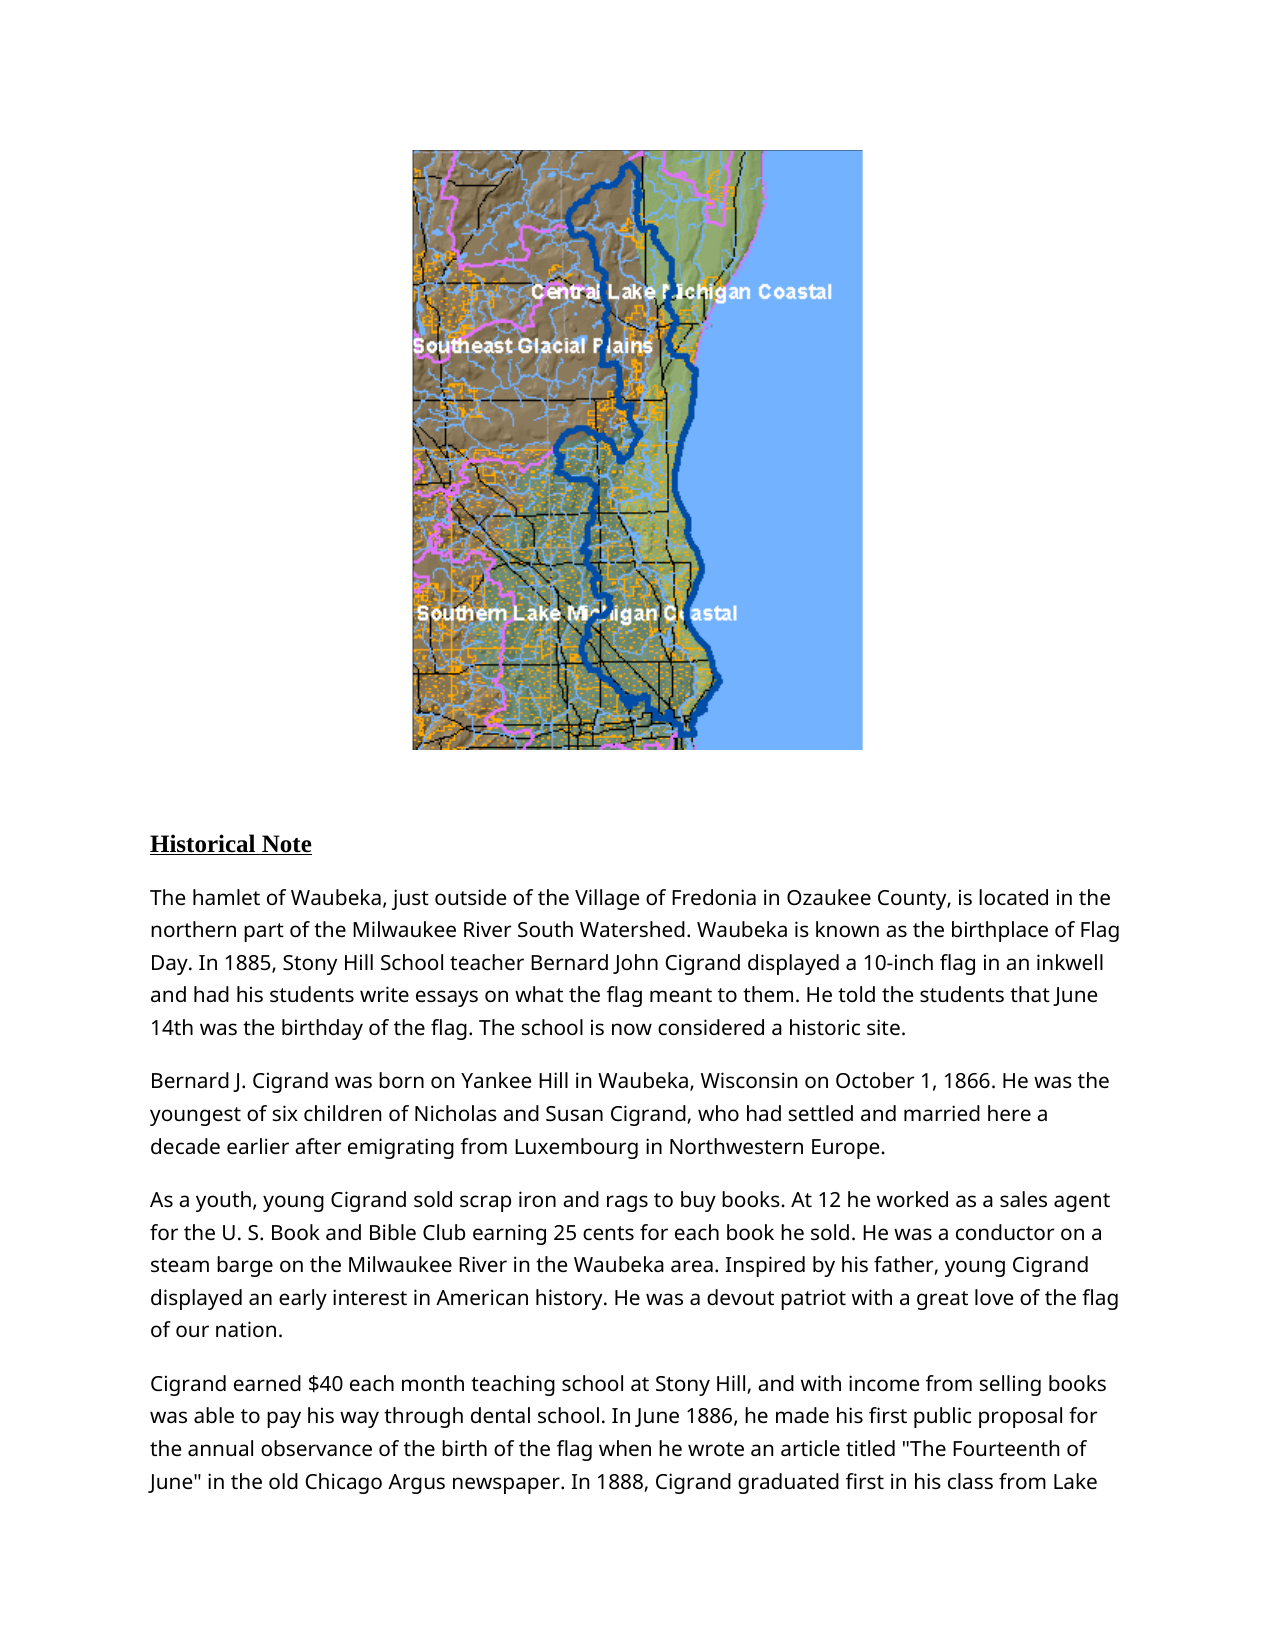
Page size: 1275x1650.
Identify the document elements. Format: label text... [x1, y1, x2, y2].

text Historical Note [150, 829, 1125, 858]
text As a youth, young Cigrand sold scrap iron and rags to buy books. At 12 he worked as a sales agent for the U. S. Book and Bible Club earning 25 cents for each book he sold. He was a conductor on a steam barge on the Milwaukee River in the Waubeka area. Inspired by his father, young Cigrand displayed an early interest in American history. He was a devout patriot with a great love of the flag of our nation. [150, 1185, 1125, 1344]
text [150, 1369, 1125, 1495]
text Bernard J. Cigrand was born on Yankee Hill in Waubeka, Wisconsin on October 1, 1866. He was the youngest of six children of Nicholas and Susan Cigrand, who had settled and married here a decade earlier after emigrating from Luxembourg in Northwestern Europe. [150, 1067, 1125, 1160]
picture [412, 150, 863, 750]
text The hamlet of Waubeka, just outside of the Village of Fredonia in Ozaukee County, is located in the northern part of the Milwaukee River South Watershed. Waubeka is known as the birthplace of Flag Day. In 1885, Stony Hill School teacher Bernard John Cigrand displayed a 10-inch flag in an inkwell and had his students write essays on what the flag meant to them. He told the students that June 14th was the birthday of the flag. The school is now considered a historic site. [150, 883, 1125, 1042]
